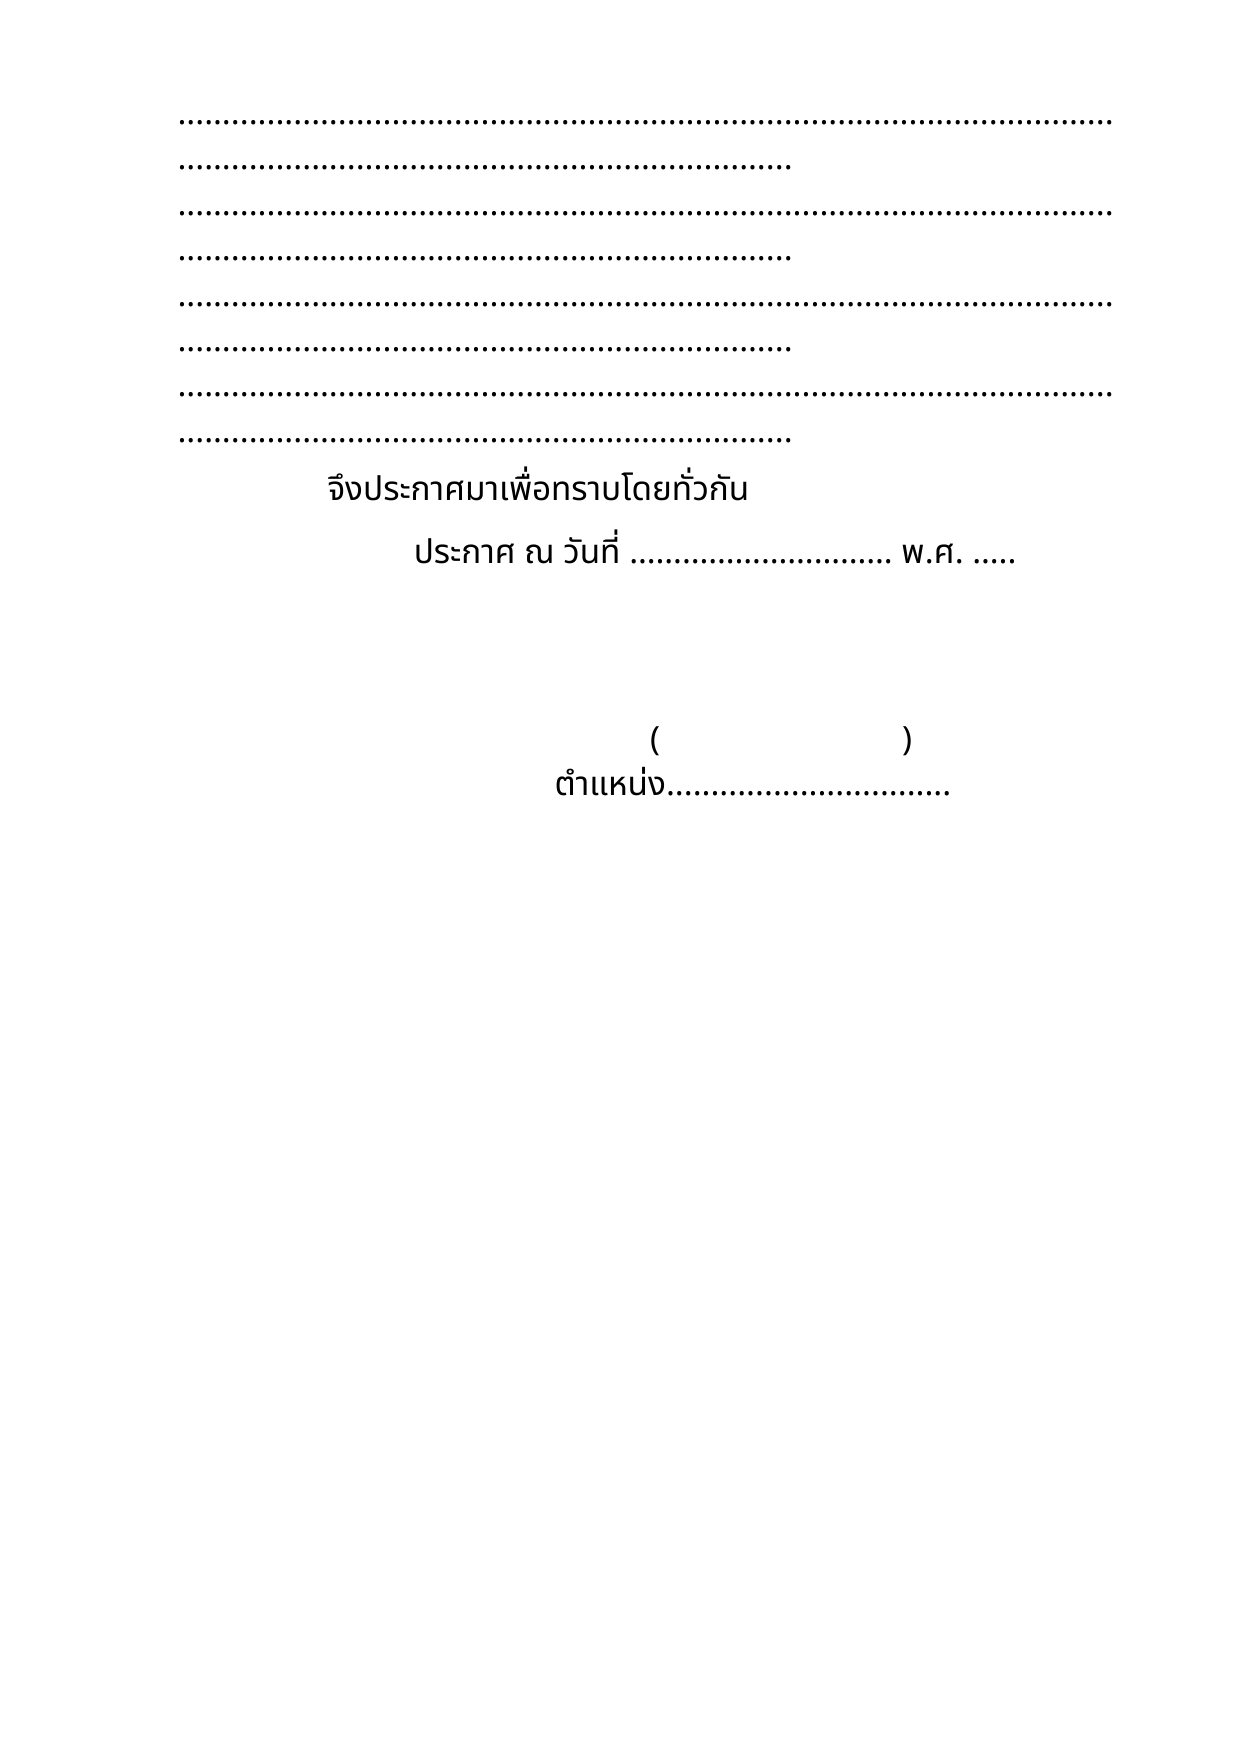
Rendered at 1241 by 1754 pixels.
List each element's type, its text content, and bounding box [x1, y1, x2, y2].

text ตำแหน่ง................................ [177, 760, 1119, 810]
text ประกาศ ณ วันที่ ………………………… พ.ศ. ….. [177, 527, 1120, 578]
text จึงประกาศมาเพื่อทราบโดยทั่วกัน [177, 464, 1120, 515]
text ( ) [177, 714, 1119, 760]
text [177, 89, 1120, 179]
